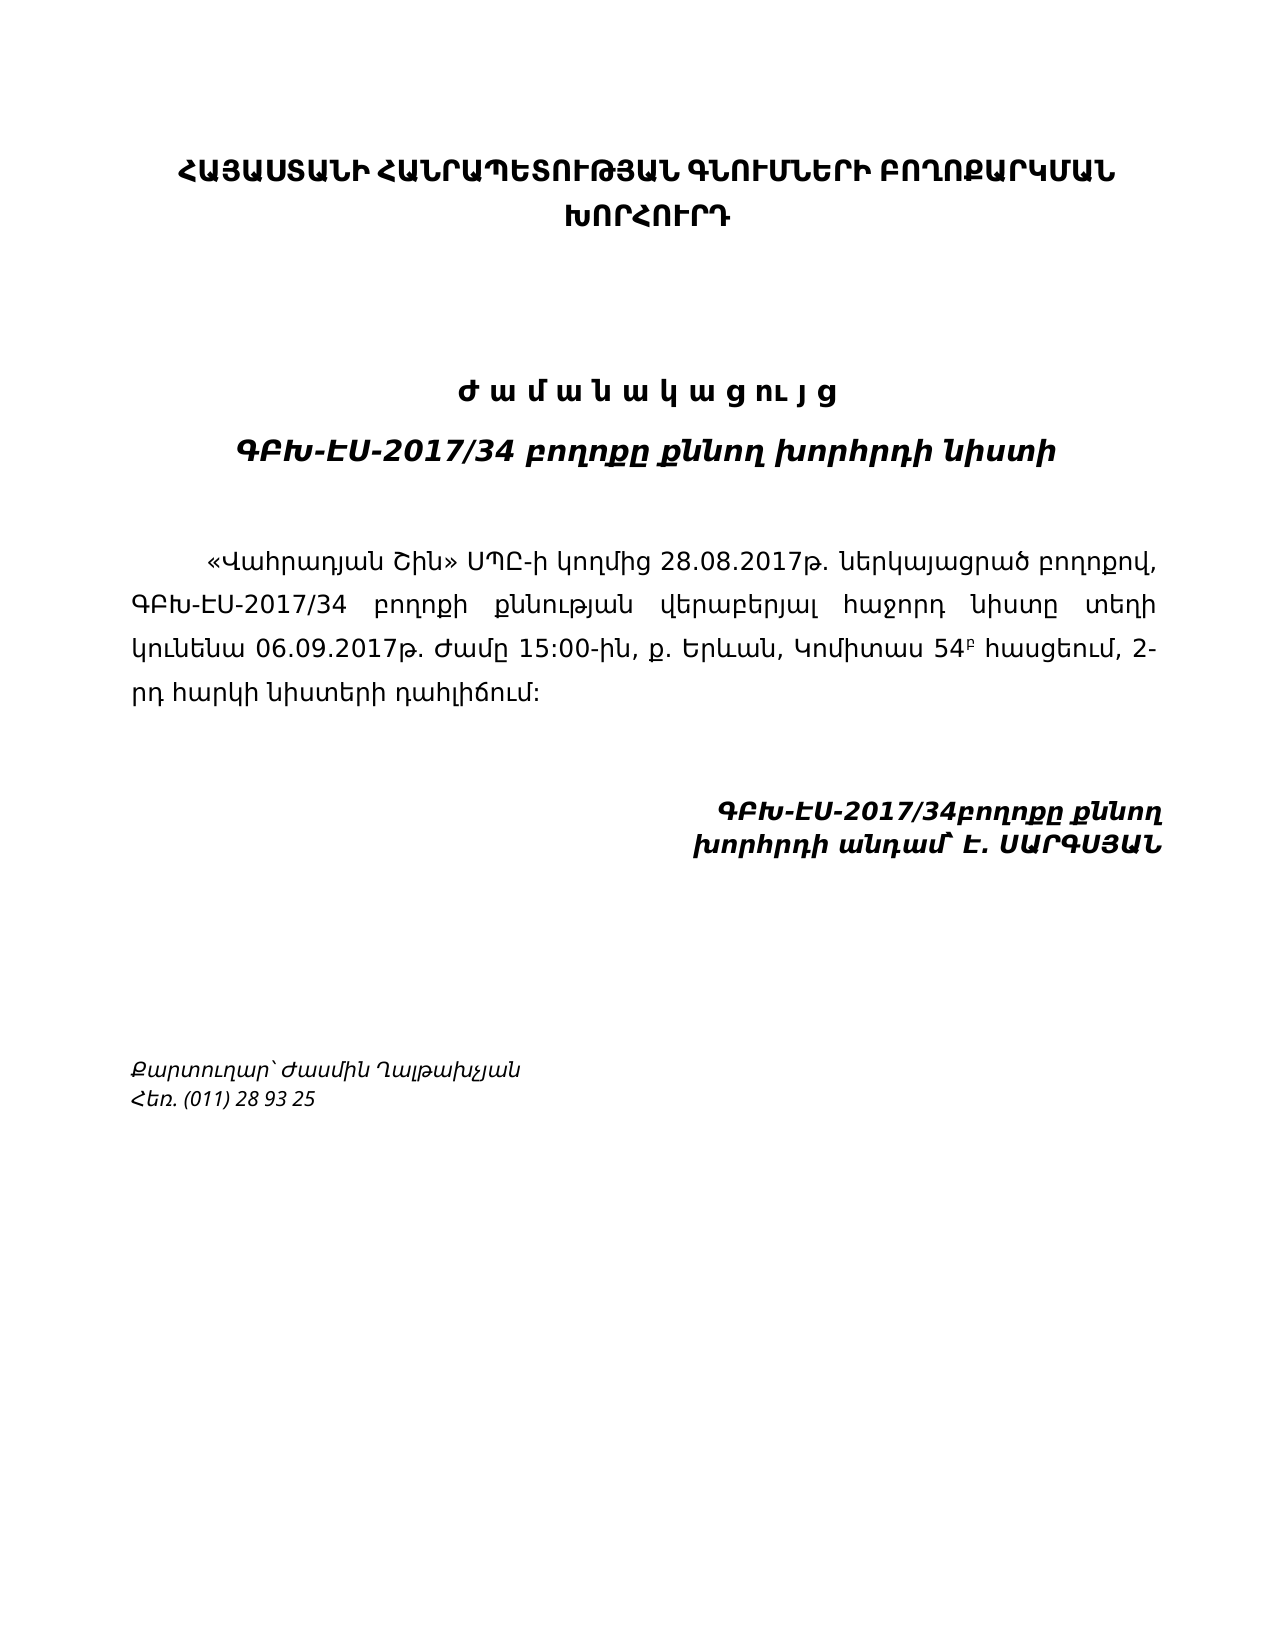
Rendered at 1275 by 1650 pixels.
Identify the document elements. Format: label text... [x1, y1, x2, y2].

text ԳԲԽ-ԷՍ-2017/34 բողոքը քննող խորհրդի նիստի [131, 434, 1162, 468]
text ԳԲԽ-ԷՍ-2017/34բողոքը քննող [131, 797, 1162, 826]
text «Վահրադյան Շին» ՍՊԸ-ի կողմից 28.08.2017թ. ներկայացրած բողոքով, ԳԲԽ-ԷՍ-2017/34 բողոքի քննության վերաբերյալ հաջորդ նիստը տեղի կունենա 06.09.2017թ. Ժամը 15:00-ին, ք. Երևան, Կոմիտաս 54բ հասցեում, 2-րդ հարկի նիստերի դահլիճում: [131, 547, 1157, 707]
text Քարտուղար՝ Ժասմին Ղալթախչյան [131, 1055, 1162, 1084]
text Ժ ա մ ա ն ա կ ա ց ու յ ց [131, 374, 1162, 408]
text խորհրդի անդամ՝ Է. ՍԱՐԳՍՅԱՆ [131, 831, 1162, 860]
text ՀԱՅԱՍՏԱՆԻ ՀԱՆՐԱՊԵՏՈՒԹՅԱՆ ԳՆՈՒՄՆԵՐԻ ԲՈՂՈՔԱՐԿՄԱՆ ԽՈՐՀՈՒՐԴ [131, 150, 1162, 235]
text Հեռ. (011) 28 93 25 [131, 1084, 1162, 1112]
